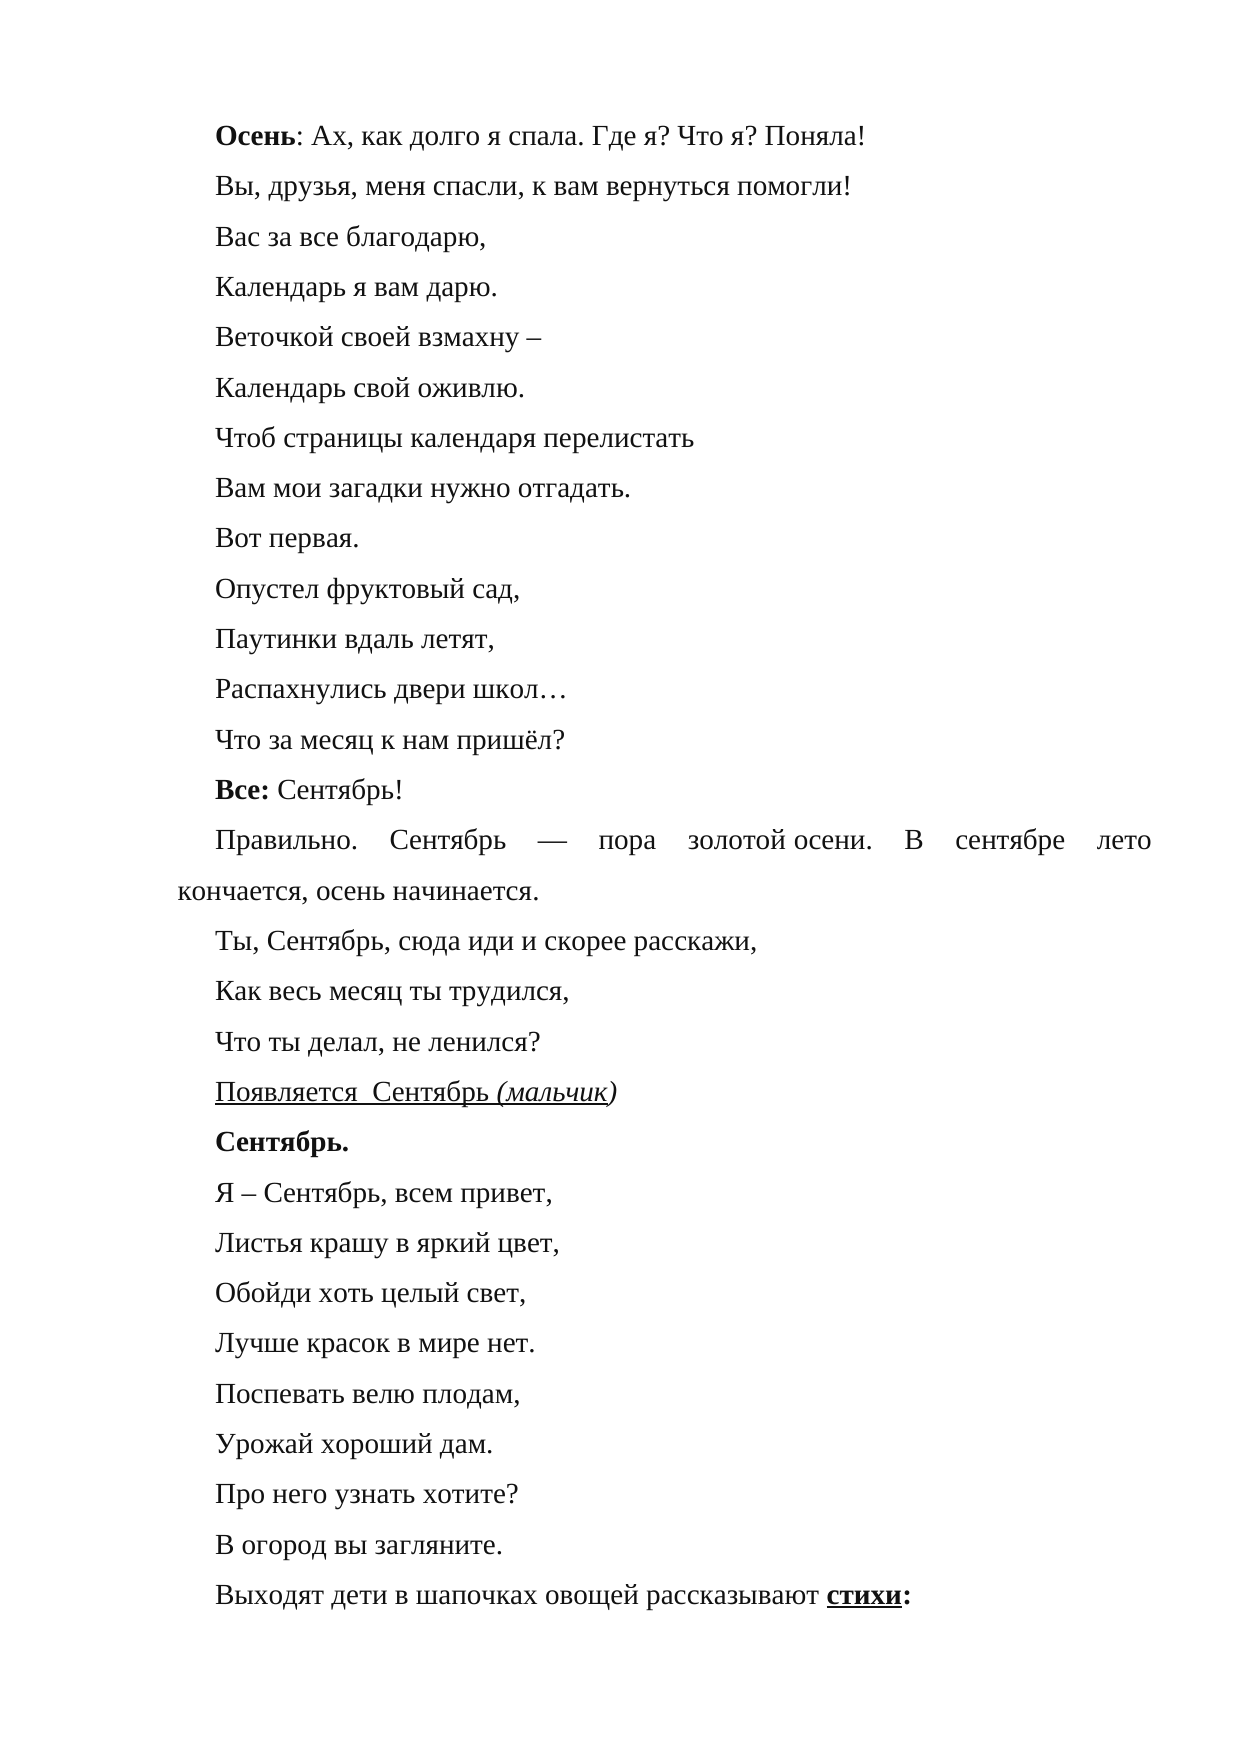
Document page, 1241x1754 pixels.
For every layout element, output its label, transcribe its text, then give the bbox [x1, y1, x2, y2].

text Обойди хоть целый свет, [177, 1275, 1152, 1309]
text Вам мои загадки нужно отгадать. [177, 470, 1152, 504]
text Вас за все благодарю, [177, 219, 1152, 252]
text Как весь месяц ты трудился, [177, 973, 1152, 1007]
text Ты, Сентябрь, сюда иди и скорее расскажи, [177, 923, 1152, 957]
text Что ты делал, не ленился? [177, 1024, 1152, 1057]
text Лучше красок в мире нет. [177, 1326, 1152, 1359]
text Вы, друзья, меня спасли, к вам вернуться помогли! [177, 168, 1152, 202]
text Выходят дети в шапочках овощей рассказывают стихи: [177, 1577, 1152, 1611]
text Я – Сентябрь, всем привет, [177, 1175, 1152, 1208]
text Все: Сентябрь! [177, 772, 1152, 806]
text Листья крашу в яркий цвет, [177, 1225, 1152, 1258]
text Вот первая. [177, 521, 1152, 554]
text Паутинки вдаль летят, [177, 621, 1152, 655]
text Что за месяц к нам пришёл? [177, 722, 1152, 755]
text Осень: Ах, как долго я спала. Где я? Что я? Поняла! [177, 118, 1152, 152]
text Веточкой своей взмахну – [177, 319, 1152, 353]
text Распахнулись двери школ… [177, 672, 1152, 705]
text Календарь свой оживлю. [177, 370, 1152, 403]
text Сентябрь. [177, 1124, 1152, 1158]
text Поспевать велю плодам, [177, 1376, 1152, 1409]
text Урожай хороший дам. [177, 1426, 1152, 1460]
text В огород вы загляните. [177, 1527, 1152, 1560]
text Опустел фруктовый сад, [177, 571, 1152, 604]
text Правильно. Сентябрь — пора золотой осени. В сентябре лето кончается, осень начинается. [177, 822, 1152, 906]
text Про него узнать хотите? [177, 1477, 1152, 1510]
text Календарь я вам дарю. [177, 269, 1152, 303]
text Появляется Сентябрь (мальчик) [177, 1074, 1152, 1108]
text Чтоб страницы календаря перелистать [177, 420, 1152, 453]
